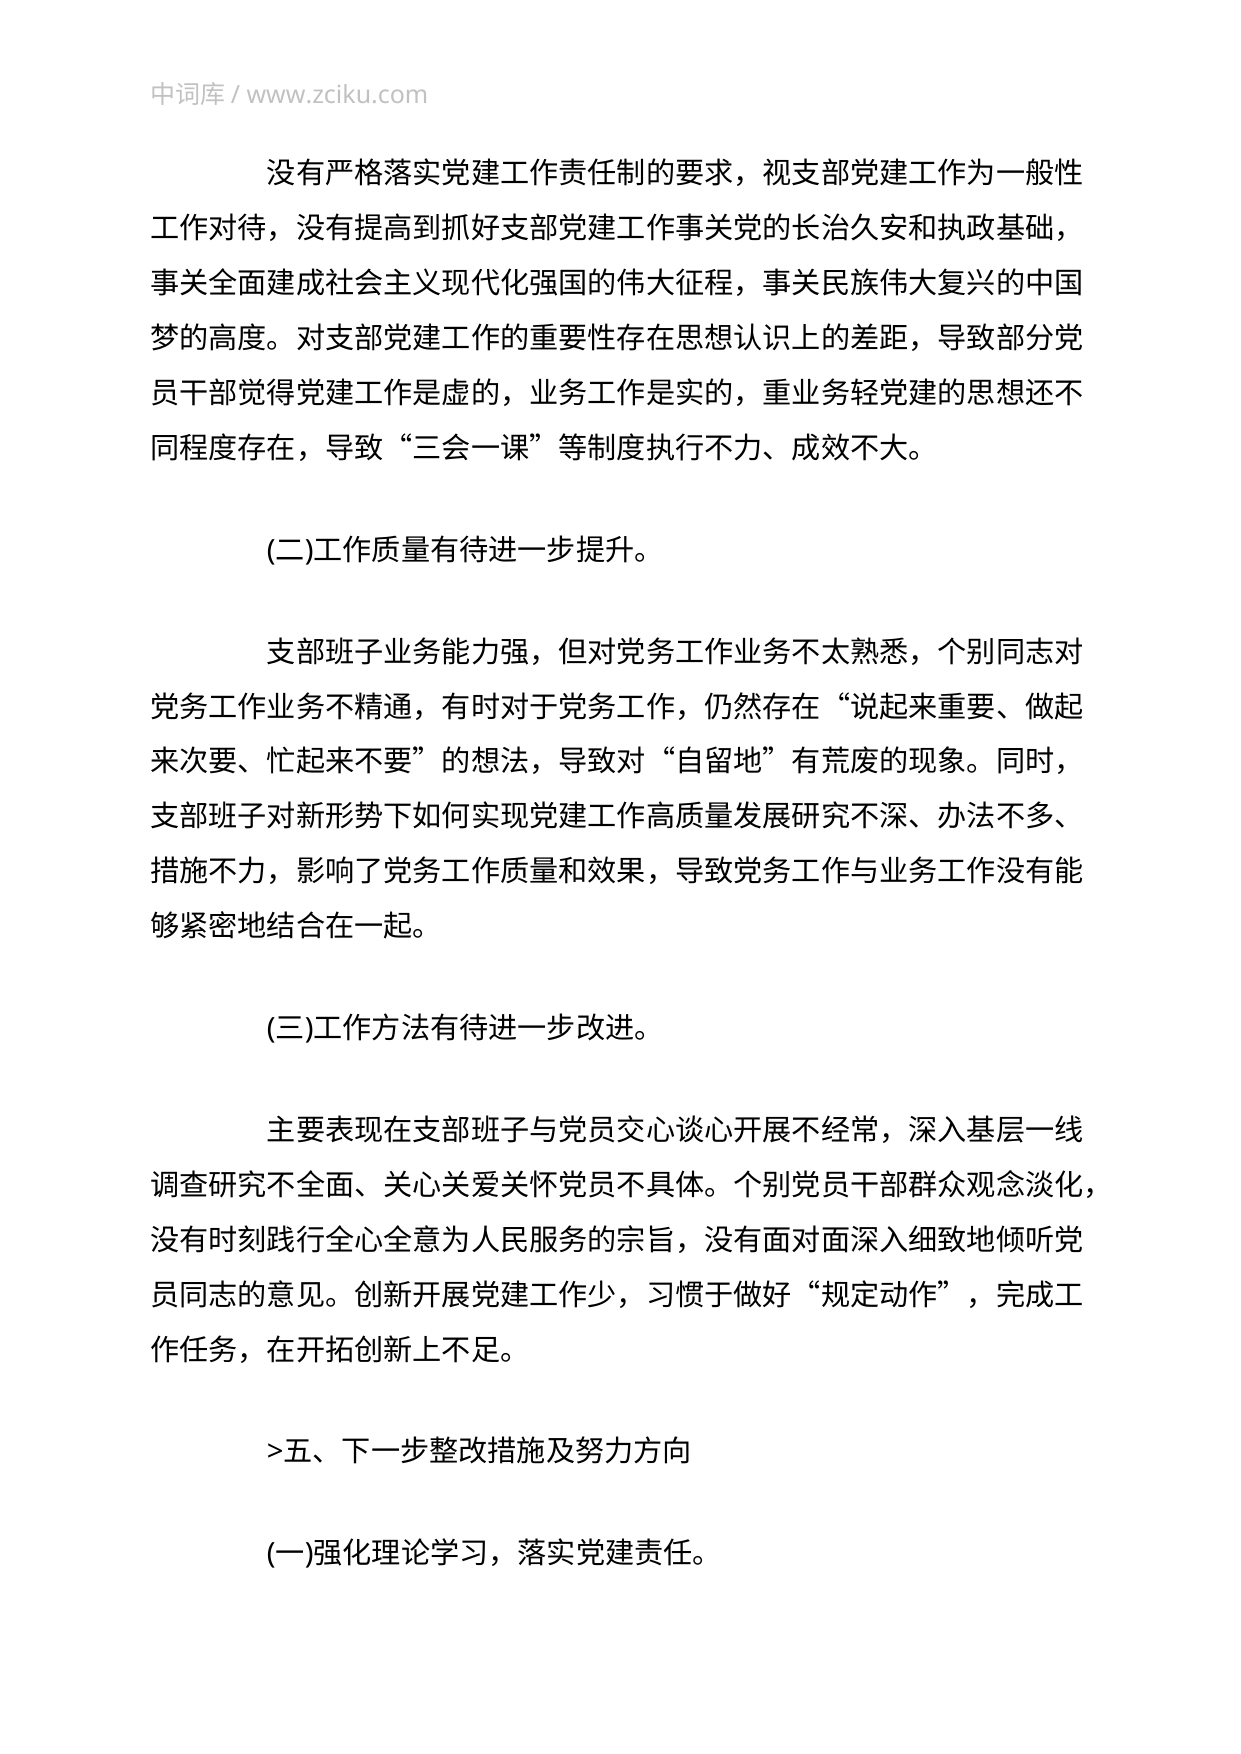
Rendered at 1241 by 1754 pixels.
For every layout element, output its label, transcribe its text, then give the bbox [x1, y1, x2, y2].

text (一)强化理论学习，落实党建责任。 [150, 1530, 1090, 1572]
text (二)工作质量有待进一步提升。 [150, 526, 1090, 569]
text 主要表现在支部班子与党员交心谈心开展不经常，深入基层一线调查研究不全面、关心关爱关怀党员不具体。个别党员干部群众观念淡化，没有时刻践行全心全意为人民服务的宗旨，没有面对面深入细致地倾听党员同志的意见。创新开展党建工作少，习惯于做好“规定动作”，完成工作任务，在开拓创新上不足。 [150, 1106, 1090, 1368]
text (三)工作方法有待进一步改进。 [150, 1004, 1090, 1047]
text 没有严格落实党建工作责任制的要求，视支部党建工作为一般性工作对待，没有提高到抓好支部党建工作事关党的长治久安和执政基础，事关全面建成社会主义现代化强国的伟大征程，事关民族伟大复兴的中国梦的高度。对支部党建工作的重要性存在思想认识上的差距，导致部分党员干部觉得党建工作是虚的，业务工作是实的，重业务轻党建的思想还不同程度存在，导致“三会一课”等制度执行不力、成效不大。 [150, 150, 1090, 467]
text 支部班子业务能力强，但对党务工作业务不太熟悉，个别同志对党务工作业务不精通，有时对于党务工作，仍然存在“说起来重要、做起来次要、忙起来不要”的想法，导致对“自留地”有荒废的现象。同时，支部班子对新形势下如何实现党建工作高质量发展研究不深、办法不多、措施不力，影响了党务工作质量和效果，导致党务工作与业务工作没有能够紧密地结合在一起。 [150, 628, 1090, 945]
text >五、下一步整改措施及努力方向 [150, 1428, 1090, 1470]
